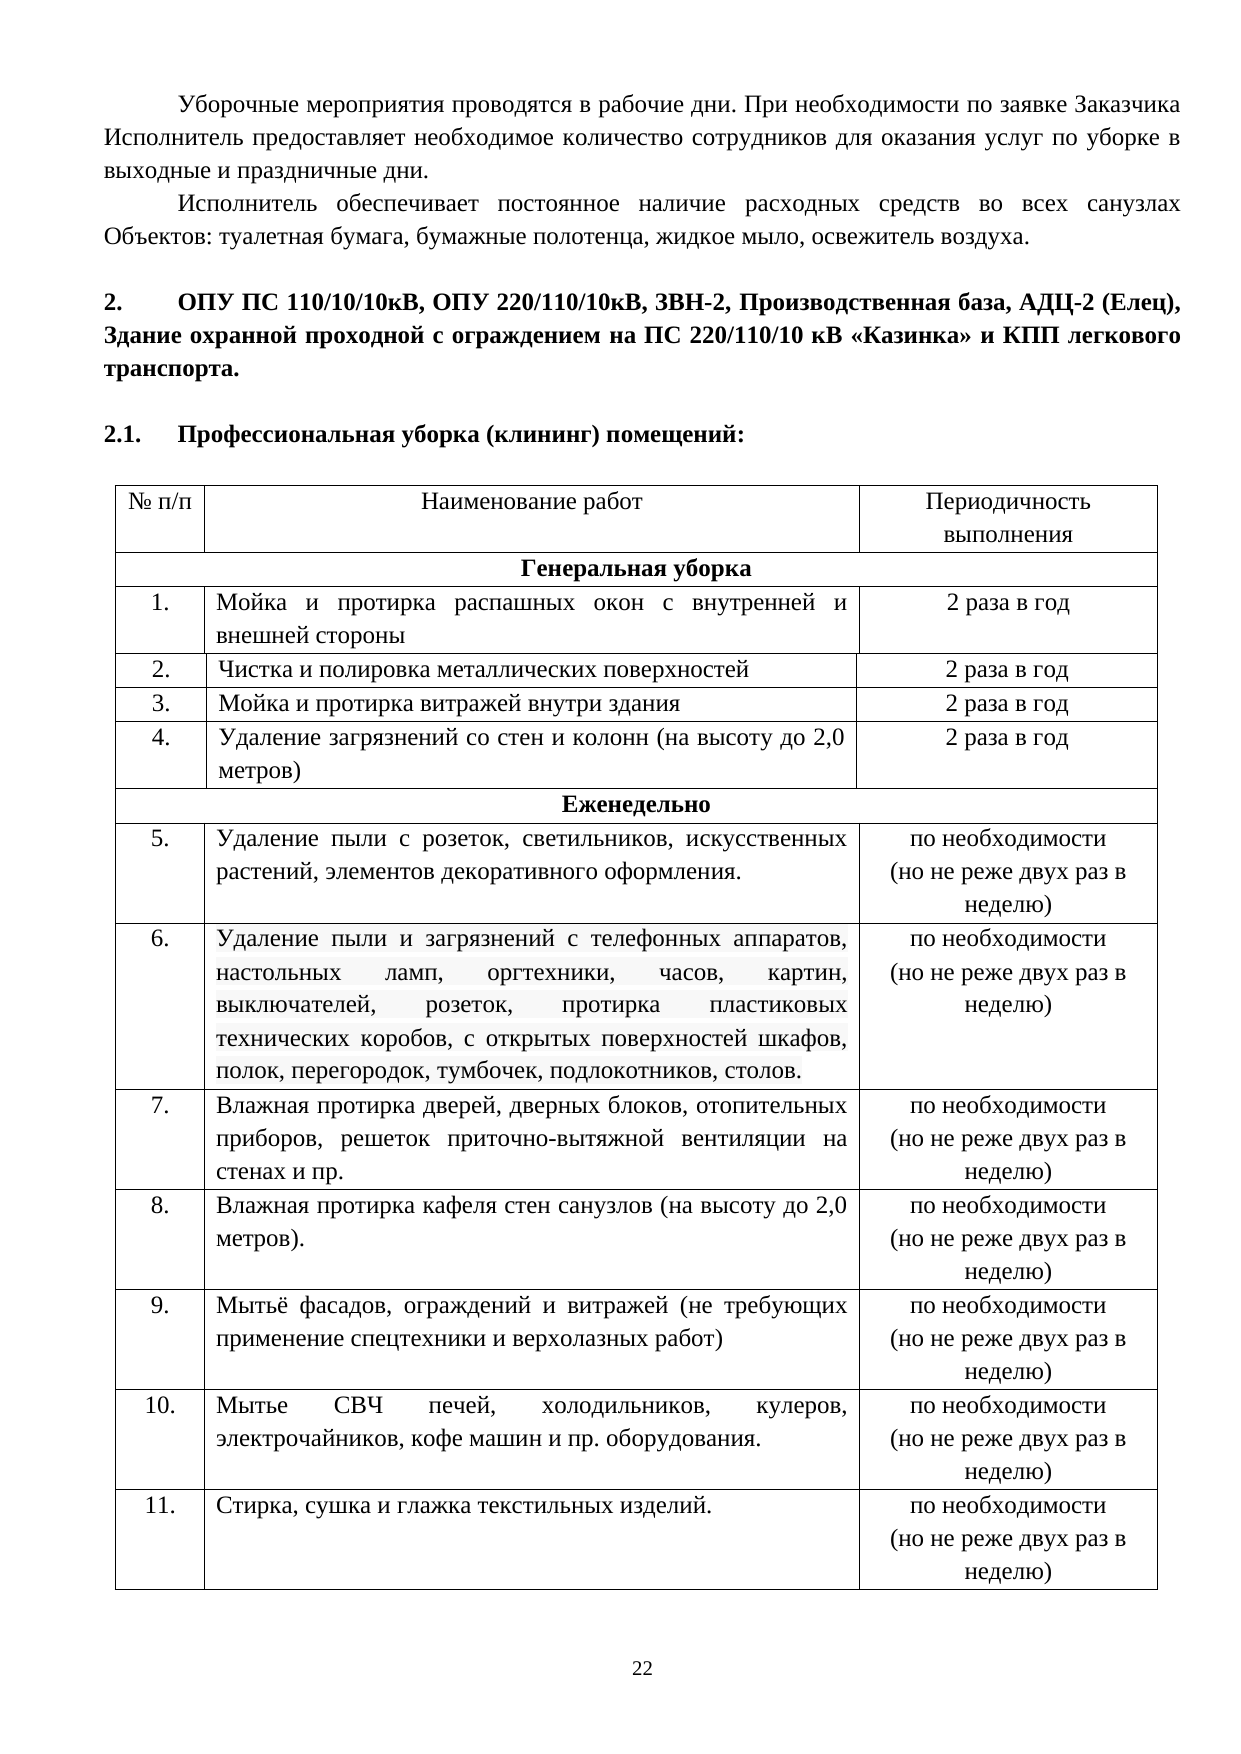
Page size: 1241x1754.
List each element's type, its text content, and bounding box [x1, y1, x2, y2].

table_cell 8. [116, 1190, 204, 1289]
table_cell 1. [116, 587, 204, 653]
table_cell по необходимости (но не реже двух раз в неделю) [860, 1490, 1157, 1589]
table_cell Генеральная уборка [116, 553, 1157, 586]
table_cell 4. [116, 722, 206, 788]
table_cell 7. [116, 1090, 204, 1189]
table_cell Стирка, сушка и глажка текстильных изделий. [205, 1490, 859, 1589]
table_cell 2 раза в год [857, 722, 1157, 788]
table_cell 9. [116, 1290, 204, 1389]
table_cell Мойка и протирка витражей внутри здания [207, 688, 856, 721]
table_cell Влажная протирка дверей, дверных блоков, отопительных приборов, решеток приточно-вытяжной вентиляции на стенах и пр. [205, 1090, 859, 1189]
text 2.1. Профессиональная уборка (клининг) помещений: [103, 419, 1181, 448]
table_cell по необходимости (но не реже двух раз в неделю) [860, 1390, 1157, 1489]
table_cell Удаление пыли с розеток, светильников, искусственных растений, элементов декоративного оформления. [205, 824, 859, 922]
table_cell по необходимости (но не реже двух раз в неделю) [860, 824, 1157, 922]
table_cell Еженедельно [116, 789, 1157, 822]
table_cell Чистка и полировка металлических поверхностей [207, 654, 856, 687]
table_cell Удаление загрязнений со стен и колонн (на высоту до 2,0 метров) [207, 722, 856, 788]
text 2. ОПУ ПС 110/10/10кВ, ОПУ 220/110/10кВ, ЗВН-2, Производственная база, АДЦ-2 (Елец), Здание охранной проходной с ограждением на ПС 220/110/10 кВ «Казинка» и КПП легкового транспорта. [103, 287, 1181, 382]
text Уборочные мероприятия проводятся в рабочие дни. При необходимости по заявке Заказчика Исполнитель предоставляет необходимое количество сотрудников для оказания услуг по уборке в выходные и праздничные дни. [103, 89, 1181, 183]
table_cell 2 раза в год [857, 654, 1157, 687]
table_cell 5. [116, 824, 204, 922]
table_cell по необходимости (но не реже двух раз в неделю) [860, 1090, 1157, 1189]
table_cell 2. [116, 654, 206, 687]
table_cell по необходимости (но не реже двух раз в неделю) [860, 924, 1157, 1089]
table_cell 3. [116, 688, 206, 721]
table_cell Мытьё фасадов, ограждений и витражей (не требующих применение спецтехники и верхолазных работ) [205, 1290, 859, 1389]
table_header № п/п [116, 486, 204, 552]
table_cell 2 раза в год [857, 688, 1157, 721]
table_cell Удаление пыли и загрязнений с телефонных аппаратов, настольных ламп, оргтехники, часов, картин, выключателей, розеток, протирка пластиковых технических коробов, с открытых поверхностей шкафов, полок, перегородок, тумбочек, подлокотников, столов. [205, 924, 859, 1089]
table_cell Мойка и протирка распашных окон с внутренней и внешней стороны [205, 587, 859, 653]
table_cell 6. [116, 924, 204, 1089]
table_cell Мытье СВЧ печей, холодильников, кулеров, электрочайников, кофе машин и пр. оборудования. [205, 1390, 859, 1489]
table_cell по необходимости (но не реже двух раз в неделю) [860, 1190, 1157, 1289]
table_header Наименование работ [205, 486, 859, 552]
text Исполнитель обеспечивает постоянное наличие расходных средств во всех санузлах Объектов: туалетная бумага, бумажные полотенца, жидкое мыло, освежитель воздуха. [103, 188, 1181, 249]
table_cell 11. [116, 1490, 204, 1589]
table_header Периодичность выполнения [860, 486, 1157, 552]
table_cell по необходимости (но не реже двух раз в неделю) [860, 1290, 1157, 1389]
table_cell Влажная протирка кафеля стен санузлов (на высоту до 2,0 метров). [205, 1190, 859, 1289]
table_cell 10. [116, 1390, 204, 1489]
table_cell 2 раза в год [860, 587, 1157, 653]
